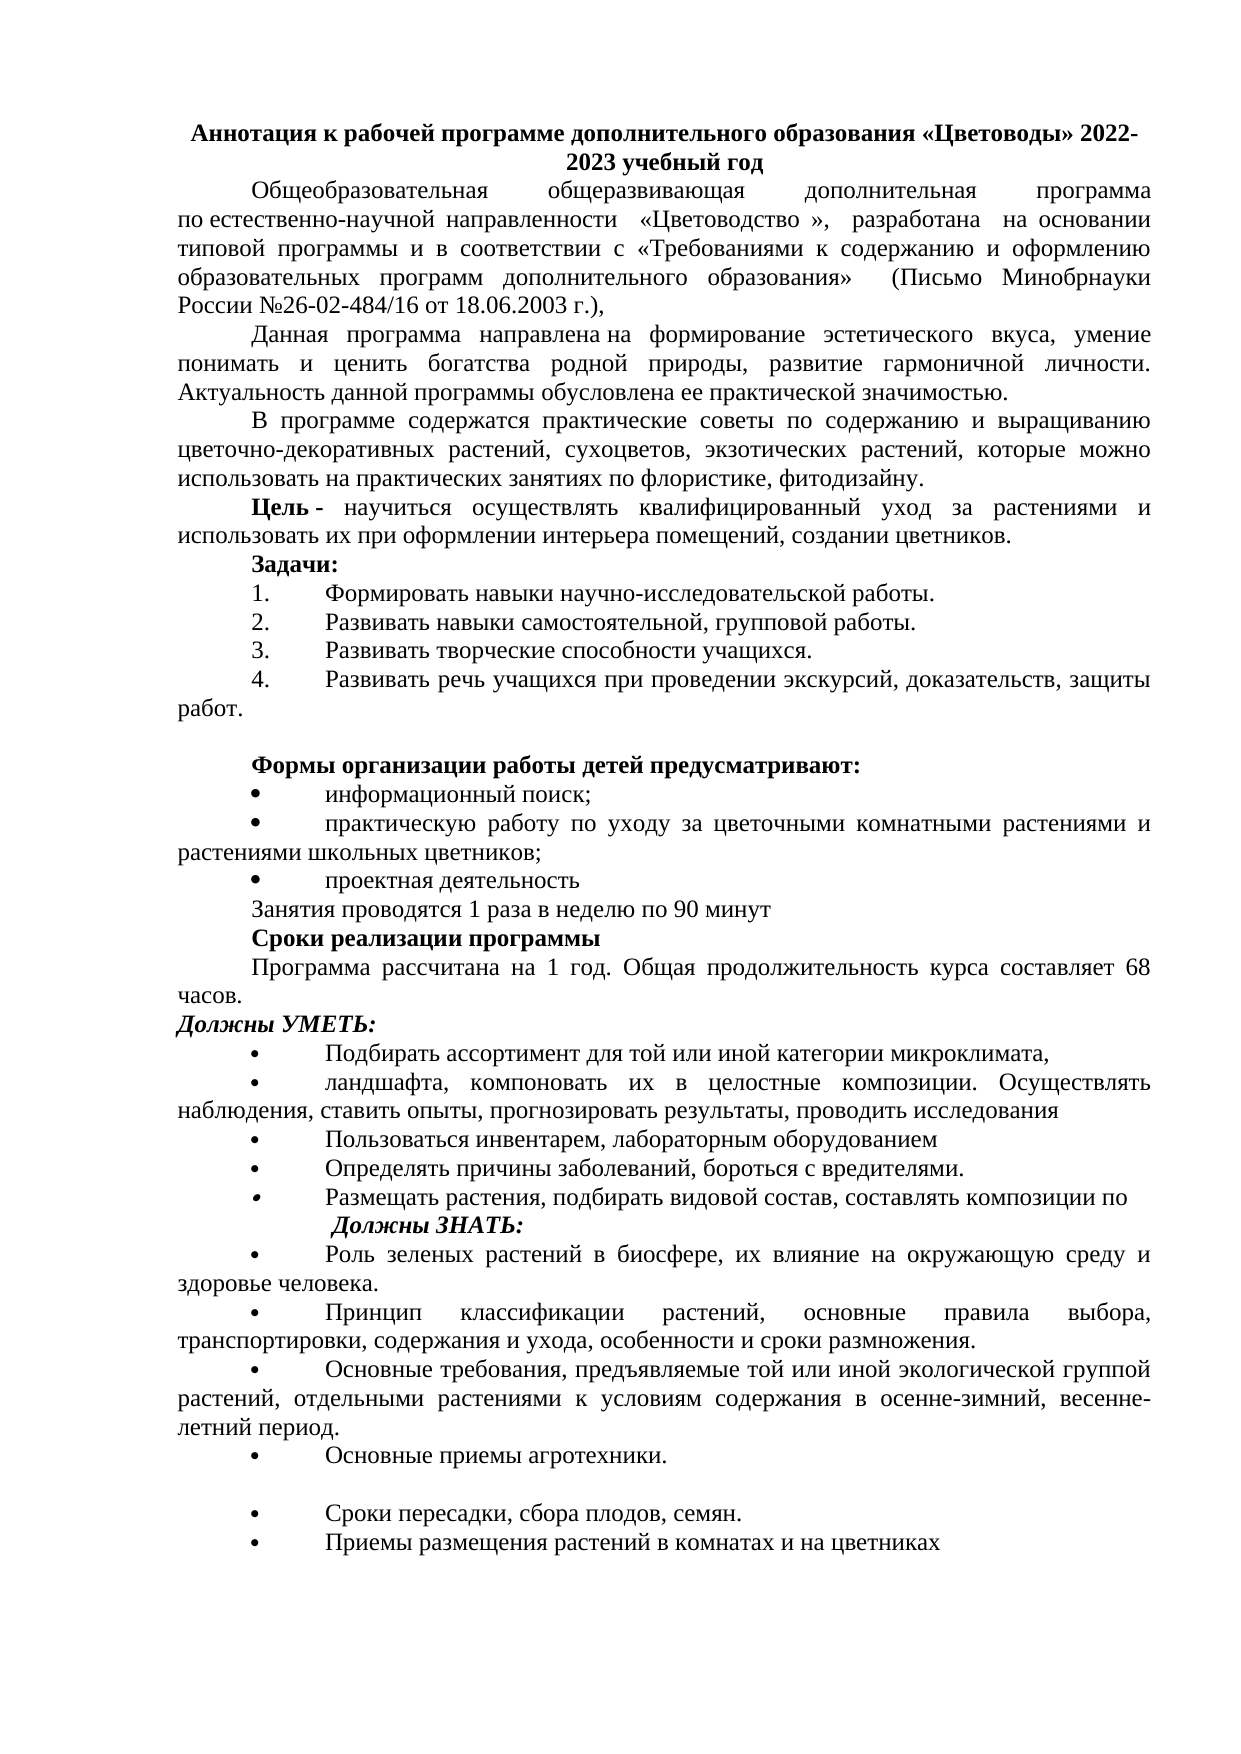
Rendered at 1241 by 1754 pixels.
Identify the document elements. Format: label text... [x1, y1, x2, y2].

text Данная программа направлена на формирование эстетического вкуса, умение понимать и ценить богатства родной природы, развитие гармоничной личности. Актуальность данной программы обусловлена ее практической значимостью. [177, 319, 1152, 406]
list Сроки пересадки, сбора плодов, семян. [177, 1498, 1152, 1527]
text Сроки реализации программы [177, 923, 1152, 952]
list Принцип классификации растений, основные правила выбора, транспортировки, содержания и ухода, особенности и сроки размножения. [177, 1297, 1152, 1354]
list ландшафта, компоновать их в целостные композиции. Осуществлять наблюдения, ставить опыты, прогнозировать результаты, проводить исследования [177, 1067, 1152, 1124]
list Формировать навыки научно-исследовательской работы. [177, 578, 1152, 607]
list Определять причины заболеваний, бороться с вредителями. [177, 1153, 1152, 1182]
list Основные требования, предъявляемые той или иной экологической группой растений, отдельными растениями к условиям содержания в осенне-зимний, весенне-летний период. [177, 1354, 1152, 1441]
text Должны ЗНАТЬ: [326, 1211, 1152, 1239]
text В программе содержатся практические советы по содержанию и выращиванию цветочно-декоративных растений, сухоцветов, экзотических растений, которые можно использовать на практических занятиях по флористике, фитодизайну. [177, 406, 1152, 492]
text Аннотация к рабочей программе дополнительного образования «Цветоводы» 2022- 2023 учебный год [177, 118, 1152, 176]
text Программа рассчитана на 1 год. Общая продолжительность курса составляет 68 часов. [177, 952, 1152, 1009]
text Формы организации работы детей предусматривают: [177, 751, 1152, 779]
list Приемы размещения растений в комнатах и на цветниках [177, 1527, 1152, 1556]
list Развивать навыки самостоятельной, групповой работы. [177, 607, 1152, 636]
list Размещать растения, подбирать видовой состав, составлять композиции по [177, 1182, 1152, 1211]
list Развивать творческие способности учащихся. [177, 636, 1152, 664]
text Общеобразовательная общеразвивающая дополнительная программа по естественно-научной направленности «Цветоводство », разработана на основании типовой программы и в соответствии с «Требованиями к содержанию и оформлению образовательных программ дополнительного образования» (Письмо Минобрнауки России №26-02-484/16 от 18.06.2003 г.), [177, 176, 1152, 319]
list Развивать речь учащихся при проведении экскурсий, доказательств, защиты работ. [177, 664, 1152, 722]
list Пользоваться инвентарем, лабораторным оборудованием [177, 1124, 1152, 1153]
text Занятия проводятся 1 раза в неделю по 90 минут [177, 894, 1152, 923]
text Цель - научиться осуществлять квалифицированный уход за растениями и использовать их при оформлении интерьера помещений, создании цветников. [177, 492, 1152, 549]
list Роль зеленых растений в биосфере, их влияние на окружающую среду и здоровье человека. [177, 1239, 1152, 1297]
list Подбирать ассортимент для той или иной категории микроклимата, [177, 1038, 1152, 1067]
text Задачи: [177, 549, 1152, 578]
list информационный поиск; [177, 779, 1152, 808]
list практическую работу по уходу за цветочными комнатными растениями и растениями школьных цветников; [177, 808, 1152, 866]
text Должны УМЕТЬ: [177, 1009, 1152, 1038]
list Основные приемы агротехники. [177, 1441, 1152, 1469]
list проектная деятельность [177, 866, 1152, 894]
